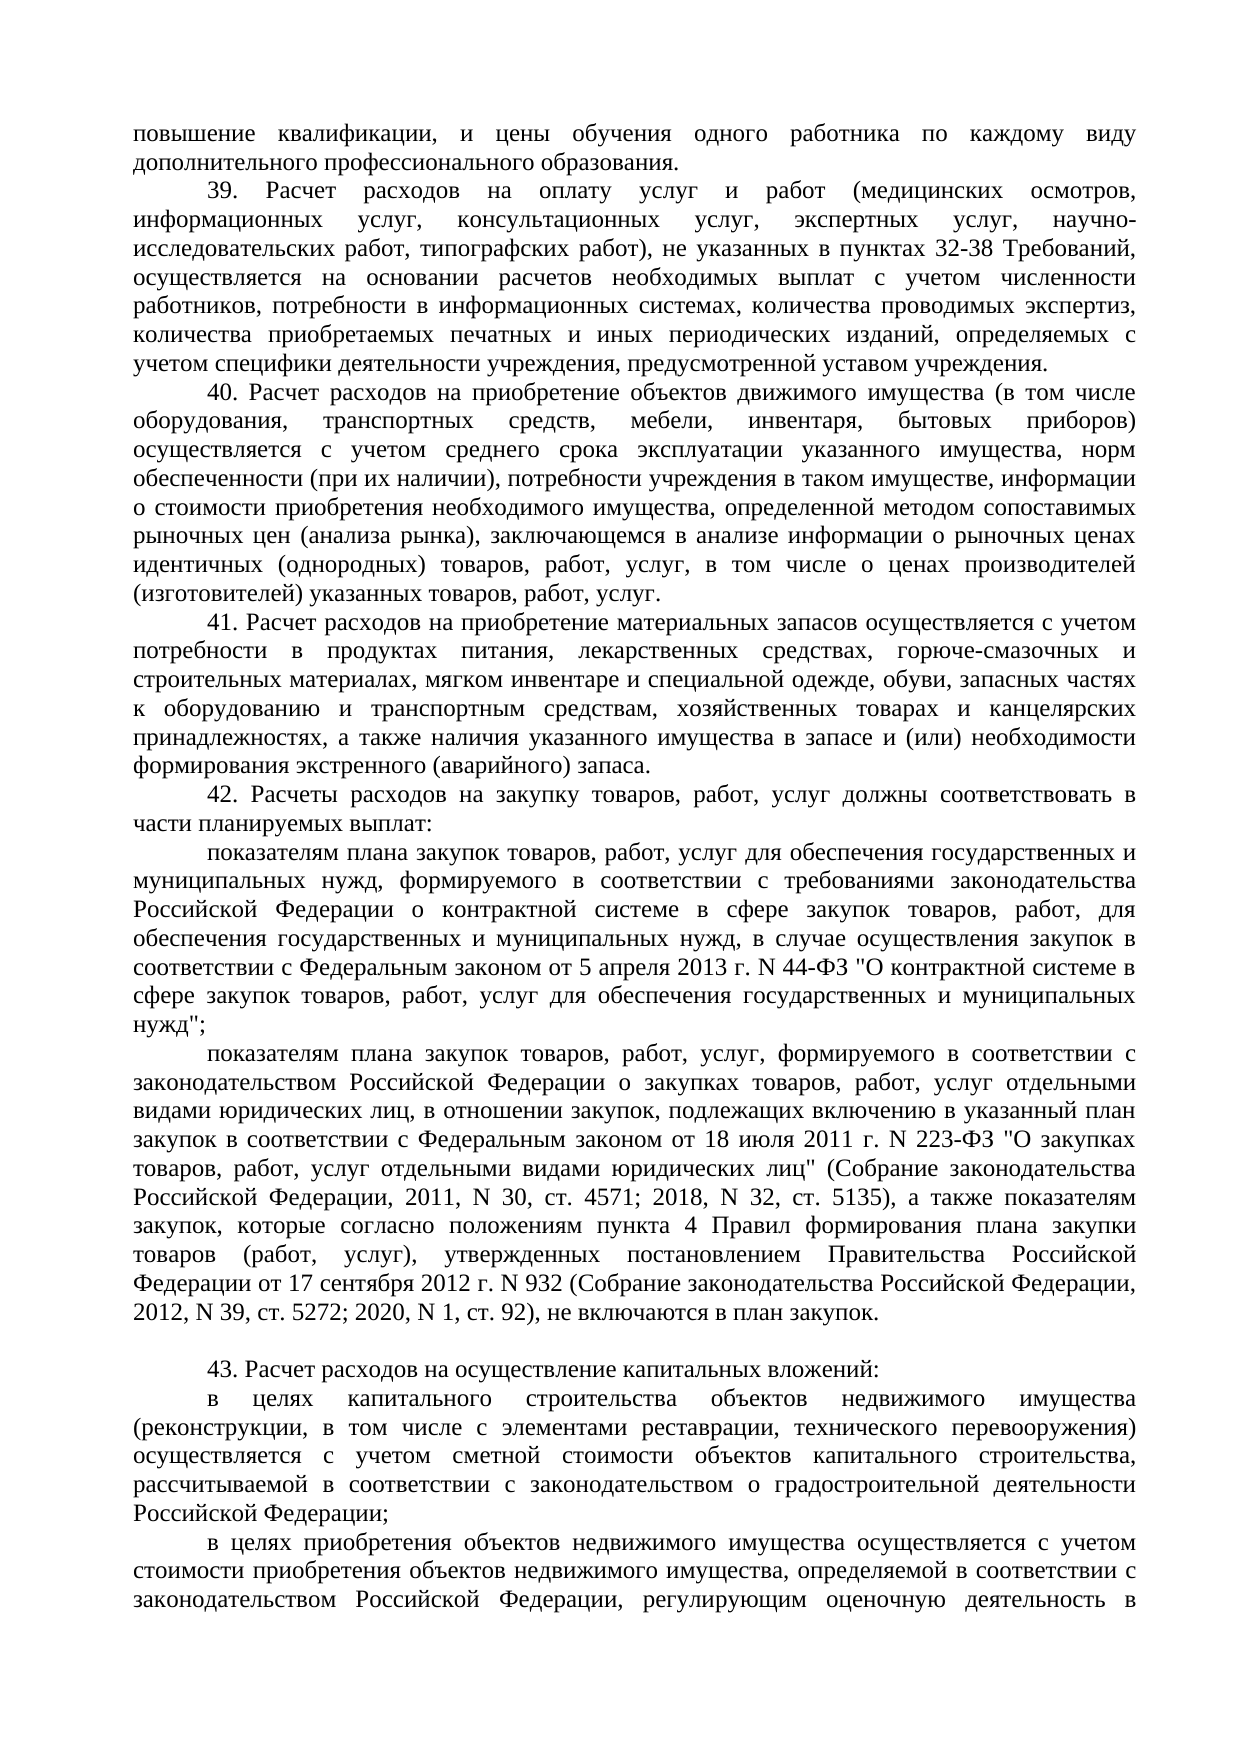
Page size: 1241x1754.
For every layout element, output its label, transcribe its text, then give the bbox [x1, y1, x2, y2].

text 43. Расчет расходов на осуществление капитальных вложений: [133, 1354, 1137, 1383]
text в целях капитального строительства объектов недвижимого имущества (реконструкции, в том числе с элементами реставрации, технического перевооружения) осуществляется с учетом сметной стоимости объектов капитального строительства, рассчитываемой в соответствии с законодательством о градостроительной деятельности Российской Федерации; [133, 1383, 1137, 1527]
text 39. Расчет расходов на оплату услуг и работ (медицинских осмотров, информационных услуг, консультационных услуг, экспертных услуг, научно-исследовательских работ, типографских работ), не указанных в пунктах 32-38 Требований, осуществляется на основании расчетов необходимых выплат с учетом численности работников, потребности в информационных системах, количества проводимых экспертиз, количества приобретаемых печатных и иных периодических изданий, определяемых с учетом специфики деятельности учреждения, предусмотренной уставом учреждения. [133, 176, 1137, 377]
text 41. Расчет расходов на приобретение материальных запасов осуществляется с учетом потребности в продуктах питания, лекарственных средствах, горюче-смазочных и строительных материалах, мягком инвентаре и специальной одежде, обуви, запасных частях к оборудованию и транспортным средствам, хозяйственных товарах и канцелярских принадлежностях, а также наличия указанного имущества в запасе и (или) необходимости формирования экстренного (аварийного) запаса. [133, 607, 1137, 779]
text 42. Расчеты расходов на закупку товаров, работ, услуг должны соответствовать в части планируемых выплат: [133, 779, 1137, 837]
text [133, 1527, 1137, 1613]
text показателям плана закупок товаров, работ, услуг, формируемого в соответствии с законодательством Российской Федерации о закупках товаров, работ, услуг отдельными видами юридических лиц, в отношении закупок, подлежащих включению в указанный план закупок в соответствии с Федеральным законом от 18 июля 2011 г. N 223-ФЗ "О закупках товаров, работ, услуг отдельными видами юридических лиц" (Собрание законодательства Российской Федерации, 2011, N 30, ст. 4571; 2018, N 32, ст. 5135), а также показателям закупок, которые согласно положениям пункта 4 Правил формирования плана закупки товаров (работ, услуг), утвержденных постановлением Правительства Российской Федерации от 17 сентября 2012 г. N 932 (Собрание законодательства Российской Федерации, 2012, N 39, ст. 5272; 2020, N 1, ст. 92), не включаются в план закупок. [133, 1038, 1137, 1326]
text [133, 118, 1137, 176]
text 40. Расчет расходов на приобретение объектов движимого имущества (в том числе оборудования, транспортных средств, мебели, инвентаря, бытовых приборов) осуществляется с учетом среднего срока эксплуатации указанного имущества, норм обеспеченности (при их наличии), потребности учреждения в таком имуществе, информации о стоимости приобретения необходимого имущества, определенной методом сопоставимых рыночных цен (анализа рынка), заключающемся в анализе информации о рыночных ценах идентичных (однородных) товаров, работ, услуг, в том числе о ценах производителей (изготовителей) указанных товаров, работ, услуг. [133, 377, 1137, 607]
text показателям плана закупок товаров, работ, услуг для обеспечения государственных и муниципальных нужд, формируемого в соответствии с требованиями законодательства Российской Федерации о контрактной системе в сфере закупок товаров, работ, для обеспечения государственных и муниципальных нужд, в случае осуществления закупок в соответствии с Федеральным законом от 5 апреля 2013 г. N 44-ФЗ "О контрактной системе в сфере закупок товаров, работ, услуг для обеспечения государственных и муниципальных нужд"; [133, 837, 1137, 1038]
